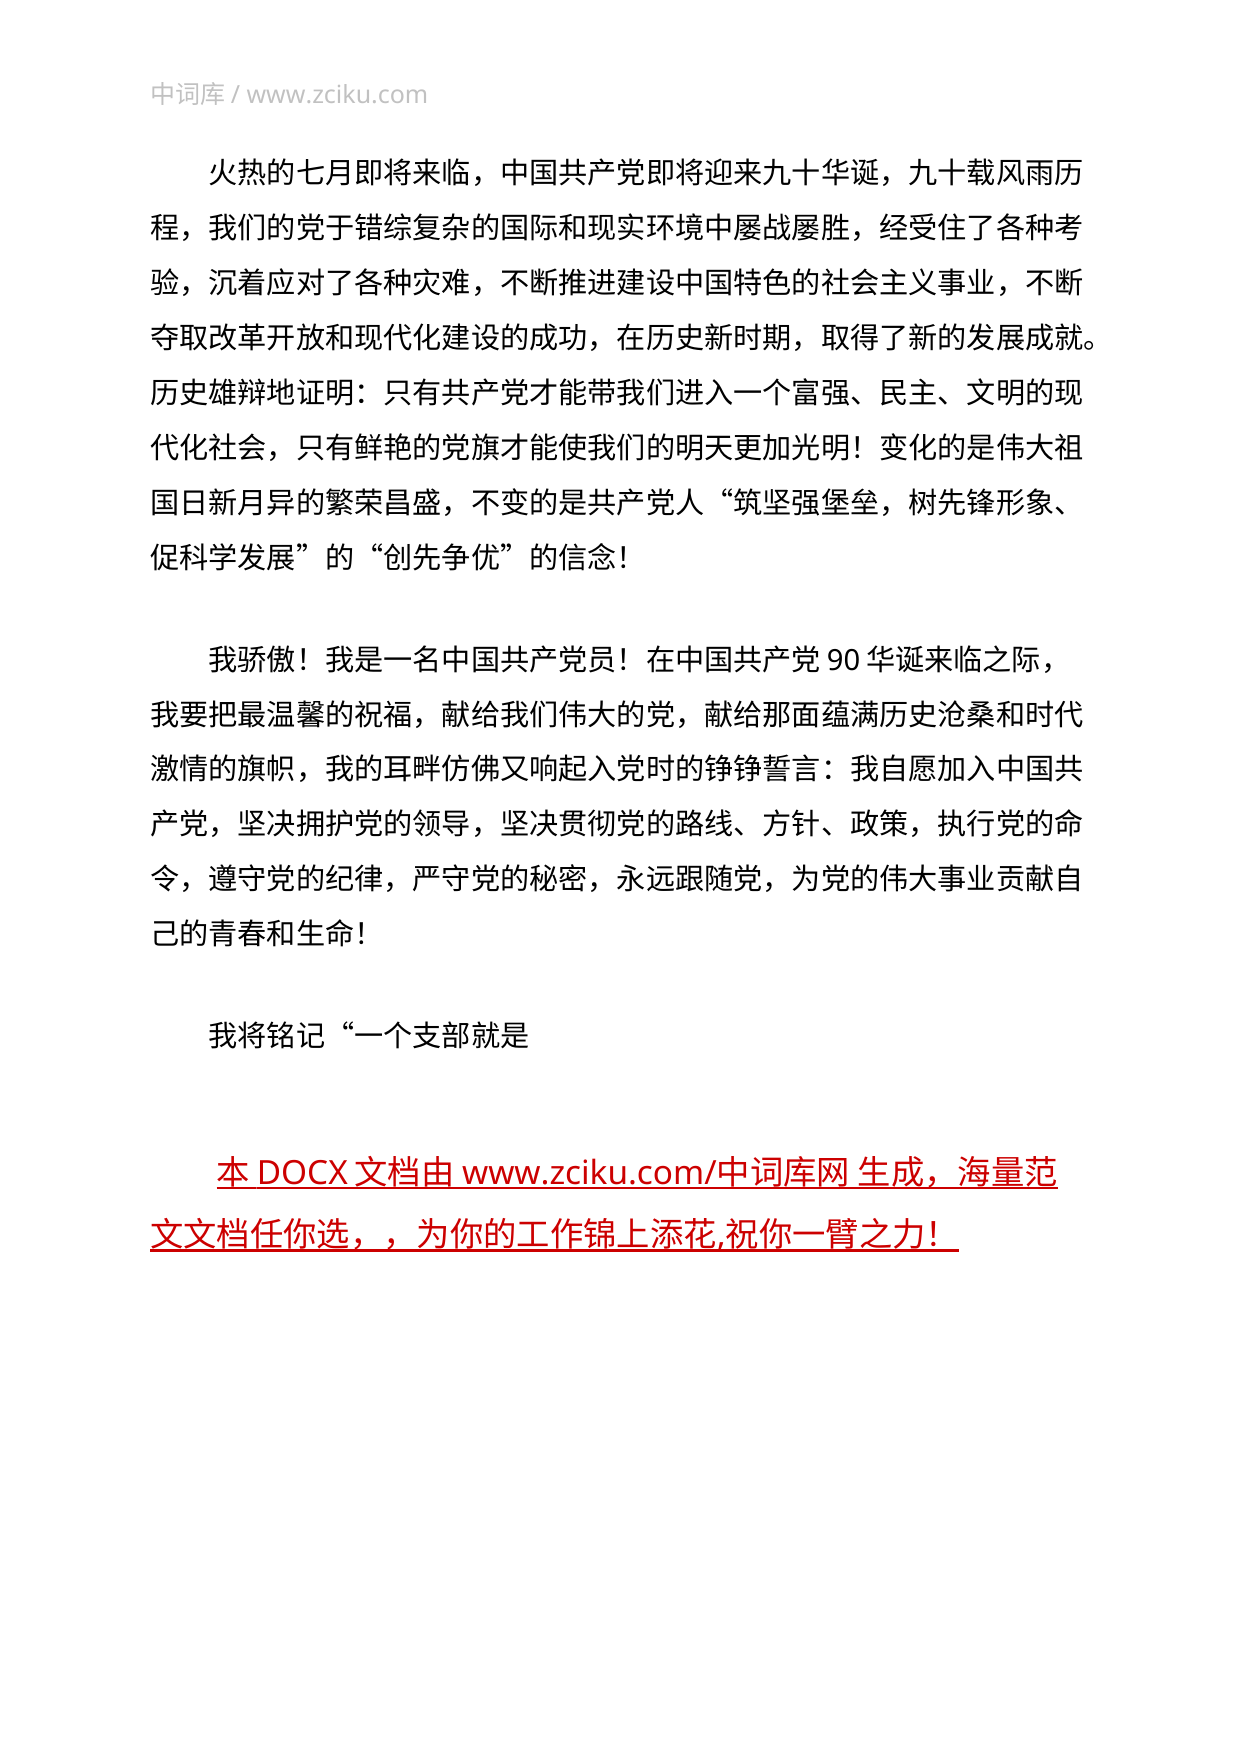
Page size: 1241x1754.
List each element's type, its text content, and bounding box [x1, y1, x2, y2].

text 火热的七月即将来临，中国共产党即将迎来九十华诞，九十载风雨历程，我们的党于错综复杂的国际和现实环境中屡战屡胜，经受住了各种考验，沉着应对了各种灾难，不断推进建设中国特色的社会主义事业，不断夺取改革开放和现代化建设的成功，在历史新时期，取得了新的发展成就。历史雄辩地证明：只有共产党才能带我们进入一个富强、民主、文明的现代化社会，只有鲜艳的党旗才能使我们的明天更加光明！变化的是伟大祖国日新月异的繁荣昌盛，不变的是共产党人“筑坚强堡垒，树先锋形象、促科学发展”的“创先争优”的信念！ [150, 150, 1090, 577]
text 本DOCX文档由 www.zciku.com/中词库网 生成，海量范文文档任你选，，为你的工作锦上添花,祝你一臂之力！ [150, 1145, 1090, 1257]
text 我骄傲！我是一名中国共产党员！在中国共产党90华诞来临之际，我要把最温馨的祝福，献给我们伟大的党，献给那面蕴满历史沧桑和时代激情的旗帜，我的耳畔仿佛又响起入党时的铮铮誓言：我自愿加入中国共产党，坚决拥护党的领导，坚决贯彻党的路线、方针、政策，执行党的命令，遵守党的纪律，严守党的秘密，永远跟随党，为党的伟大事业贡献自己的青春和生命！ [150, 636, 1090, 953]
text 我将铭记“一个支部就是 [150, 1012, 1090, 1055]
